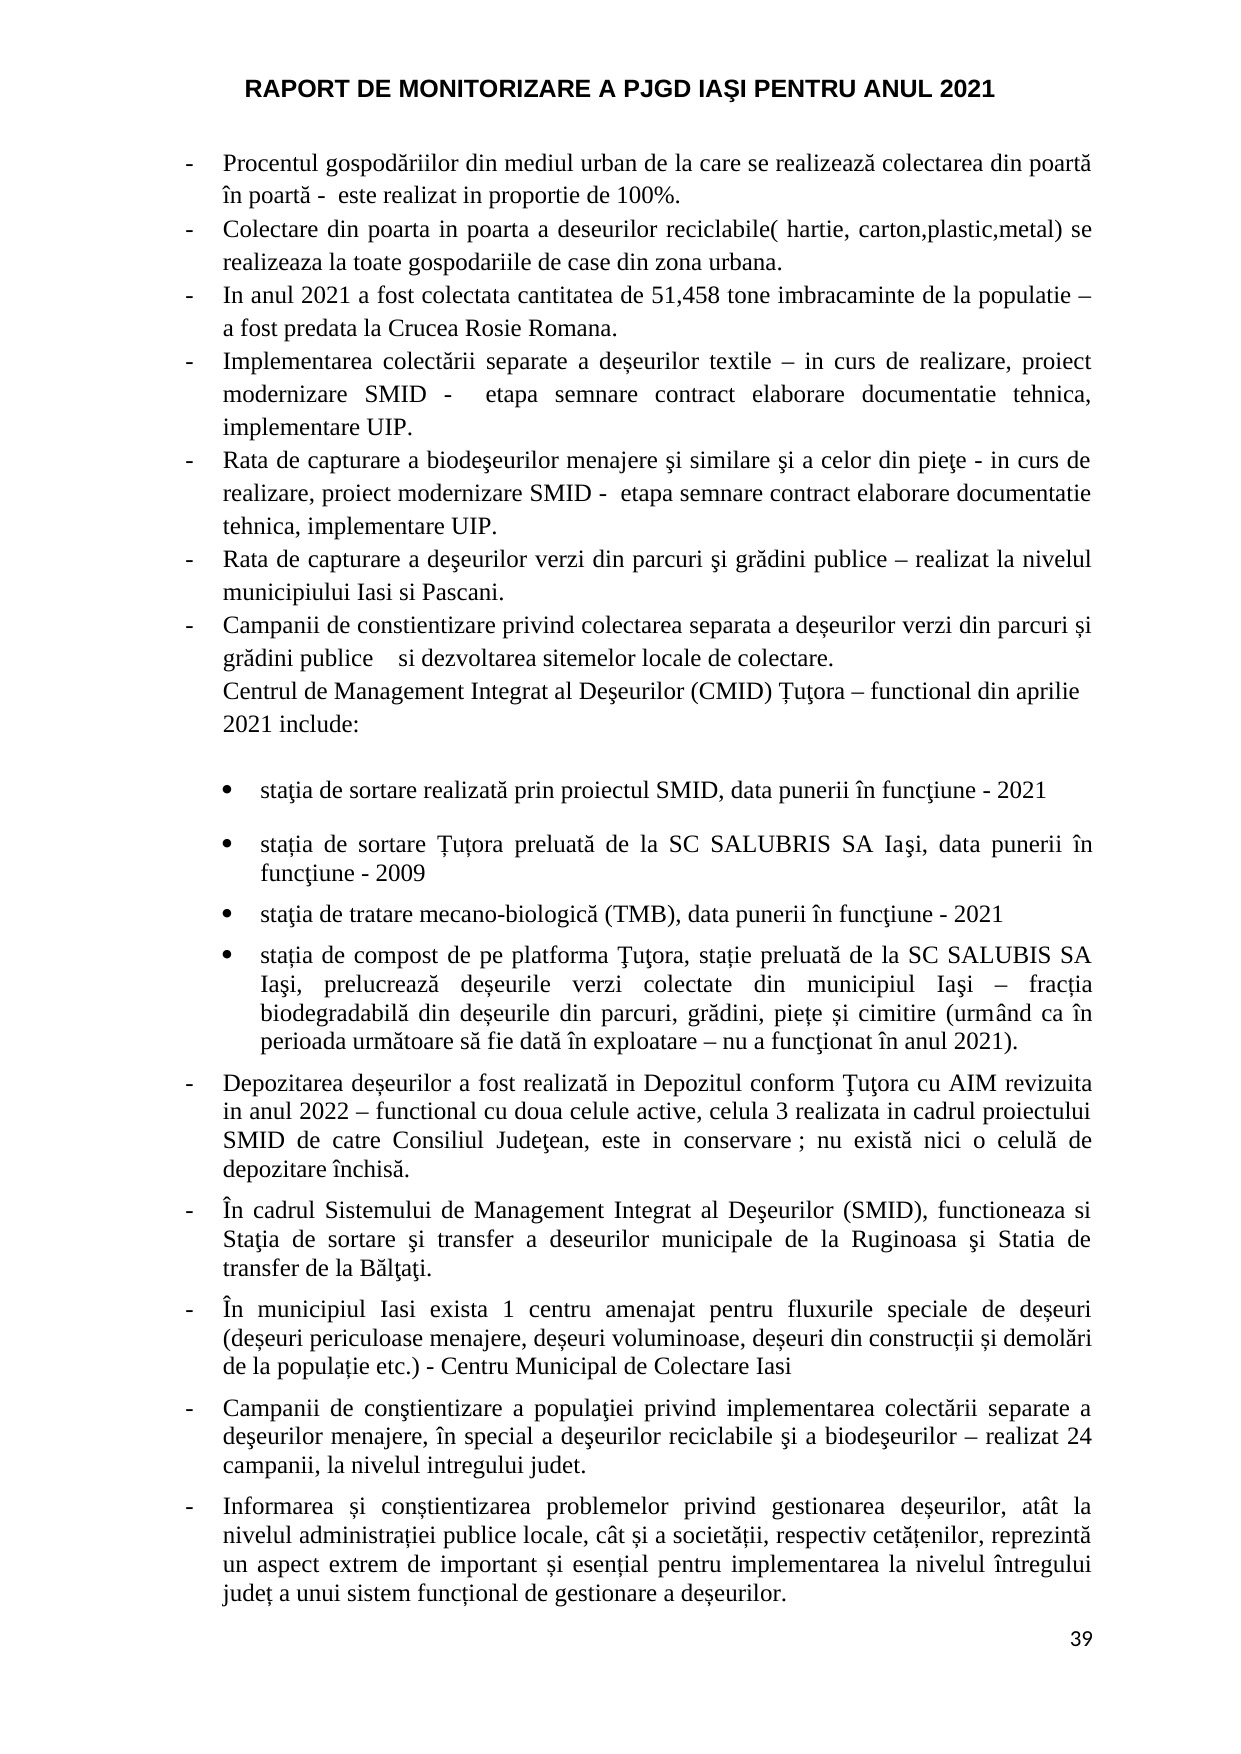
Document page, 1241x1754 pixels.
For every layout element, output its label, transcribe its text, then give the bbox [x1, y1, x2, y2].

list Centrul de Management Integrat al Deşeurilor (CMID) Țuţora – functional din aprilie 2021 include: [223, 676, 1093, 738]
list Procentul gospodăriilor din mediul urban de la care se realizează colectarea din poartă în poartă - este realizat in proportie de 100%. [185, 148, 1093, 209]
list Implementarea colectării separate a deșeurilor textile – in curs de realizare, proiect modernizare SMID - etapa semnare contract elaborare documentatie tehnica, implementare UIP. [185, 346, 1093, 441]
list In anul 2021 a fost colectata cantitatea de 51,458 tone imbracaminte de la populatie – a fost predata la Crucea Rosie Romana. [185, 280, 1093, 341]
list Campanii de conştientizare a populaţiei privind implementarea colectării separate a deşeurilor menajere, în special a deşeurilor reciclabile şi a biodeşeurilor – realizat 24 campanii, la nivelul intregului judet. [185, 1393, 1093, 1479]
list Campanii de constientizare privind colectarea separata a deșeurilor verzi din parcuri și grădini publice si dezvoltarea sitemelor locale de colectare. [185, 610, 1093, 672]
list Depozitarea deșeurilor a fost realizată in Depozitul conform Ţuţora cu AIM revizuita in anul 2022 – functional cu doua celule active, celula 3 realizata in cadrul proiectului SMID de catre Consiliul Judeţean, este in conservare ; nu există nici o celulă de depozitare închisă. [185, 1068, 1093, 1183]
list staţia de sortare realizată prin proiectul SMID, data punerii în funcţiune - 2021 [223, 775, 1093, 804]
list Rata de capturare a biodeşeurilor menajere şi similare şi a celor din pieţe - in curs de realizare, proiect modernizare SMID - etapa semnare contract elaborare documentatie tehnica, implementare UIP. [185, 445, 1093, 539]
list Rata de capturare a deşeurilor verzi din parcuri şi grădini publice – realizat la nivelul municipiului Iasi si Pascani. [185, 544, 1093, 606]
list stația de sortare Țuțora preluată de la SC SALUBRIS SA Iaşi, data punerii în funcţiune - 2009 [223, 829, 1093, 886]
list Colectare din poarta in poarta a deseurilor reciclabile( hartie, carton,plastic,metal) se realizeaza la toate gospodariile de case din zona urbana. [185, 214, 1093, 275]
list staţia de tratare mecano-biologică (TMB), data punerii în funcţiune - 2021 [223, 899, 1093, 928]
list În municipiul Iasi exista 1 centru amenajat pentru fluxurile speciale de deșeuri (deșeuri periculoase menajere, deșeuri voluminoase, deșeuri din construcții și demolări de la populație etc.) - Centru Municipal de Colectare Iasi [185, 1294, 1093, 1380]
list În cadrul Sistemului de Management Integrat al Deşeurilor (SMID), functioneaza si Staţia de sortare şi transfer a deseurilor municipale de la Ruginoasa şi Statia de transfer de la Bălţaţi. [185, 1195, 1093, 1281]
list Informarea și conștientizarea problemelor privind gestionarea deșeurilor, atât la nivelul administrației publice locale, cât și a societății, respectiv cetățenilor, reprezintă un aspect extrem de important și esențial pentru implementarea la nivelul întregului județ a unui sistem funcțional de gestionare a deșeurilor. [185, 1491, 1093, 1606]
list stația de compost de pe platforma Ţuţora, stație preluată de la SC SALUBIS SA Iaşi, prelucrează deșeurile verzi colectate din municipiul Iaşi – fracția biodegradabilă din deșeurile din parcuri, grădini, piețe și cimitire (urmând ca în perioada următoare să fie dată în exploatare – nu a funcţionat în anul 2021). [223, 940, 1093, 1055]
